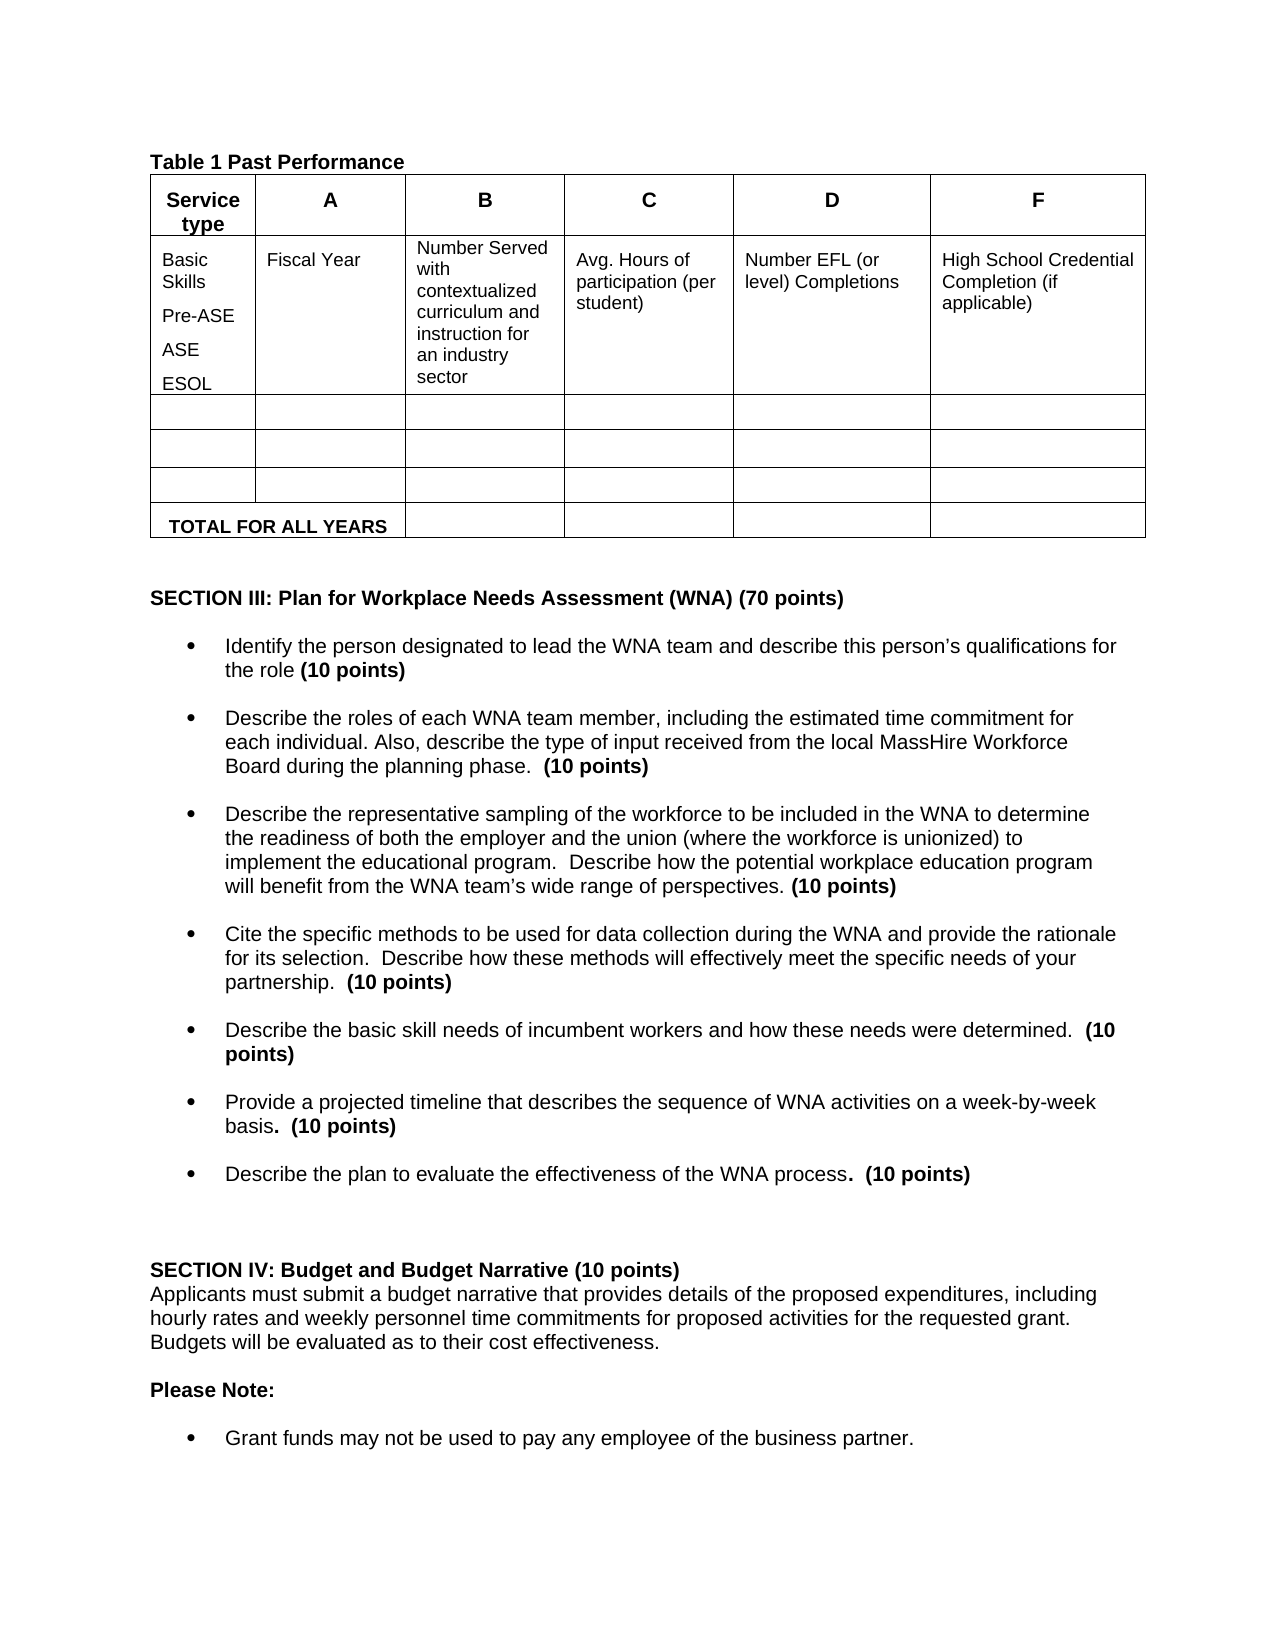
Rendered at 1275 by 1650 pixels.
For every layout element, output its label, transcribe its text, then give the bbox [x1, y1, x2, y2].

table_cell [565, 395, 733, 429]
table_cell [256, 468, 405, 502]
list Provide a projected timeline that describes the sequence of WNA activities on a week-by-week basis. (10 points) [187, 1090, 1125, 1138]
table_cell TOTAL FOR ALL YEARS [151, 503, 405, 537]
table_cell Number Served with contextualized curriculum and instruction for an industry sector [406, 236, 564, 394]
table_cell [406, 430, 564, 467]
table_cell [406, 503, 564, 537]
table_cell [151, 395, 255, 429]
table_cell [256, 395, 405, 429]
table_cell Number EFL (or level) Completions [734, 236, 930, 394]
list Grant funds may not be used to pay any employee of the business partner. [187, 1425, 1125, 1449]
table_cell [565, 503, 733, 537]
table_cell [406, 395, 564, 429]
table_header Service type [151, 175, 255, 235]
text Applicants must submit a budget narrative that provides details of the proposed expenditures, including hourly rates and weekly personnel time commitments for proposed activities for the requested grant. Budgets will be evaluated as to their cost effectiveness. [150, 1282, 1125, 1353]
table_cell Fiscal Year [256, 236, 405, 394]
table_cell [406, 468, 564, 502]
table_cell [931, 395, 1145, 429]
table_header F [931, 175, 1145, 235]
table_header A [256, 175, 405, 235]
list Describe the plan to evaluate the effectiveness of the WNA process. (10 points) [187, 1162, 1125, 1186]
list Describe the roles of each WNA team member, including the estimated time commitment for each individual. Also, describe the type of input received from the local MassHire Workforce Board during the planning phase. (10 points) [187, 706, 1125, 778]
text SECTION III: Plan for Workplace Needs Assessment (WNA) (70 points) [150, 586, 1125, 610]
list Cite the specific methods to be used for data collection during the WNA and provide the rationale for its selection. Describe how these methods will effectively meet the specific needs of your partnership. (10 points) [187, 922, 1125, 994]
table_cell [565, 430, 733, 467]
table_cell [734, 468, 930, 502]
table_cell [734, 395, 930, 429]
table_cell [931, 430, 1145, 467]
table_cell [151, 430, 255, 467]
table_header C [565, 175, 733, 235]
text SECTION IV: Budget and Budget Narrative (10 points) [150, 1258, 1125, 1282]
list Describe the representative sampling of the workforce to be included in the WNA to determine the readiness of both the employer and the union (where the workforce is unionized) to implement the educational program. Describe how the potential workplace education program will benefit from the WNA team’s wide range of perspectives. (10 points) [187, 802, 1125, 898]
table_cell [734, 430, 930, 467]
table_cell [151, 468, 255, 502]
list Identify the person designated to lead the WNA team and describe this person’s qualifications for the role (10 points) [187, 634, 1125, 682]
table_cell [931, 468, 1145, 502]
table_cell Basic Skills Pre-ASE ASE ESOL [151, 236, 255, 394]
table_cell [931, 503, 1145, 537]
table_cell [734, 503, 930, 537]
table_cell [565, 468, 733, 502]
list Describe the basic skill needs of incumbent workers and how these needs were determined. (10 points) [187, 1018, 1125, 1066]
text Table 1 Past Performance [150, 150, 1125, 174]
table_cell Avg. Hours of participation (per student) [565, 236, 733, 394]
table_cell High School Credential Completion (if applicable) [931, 236, 1145, 394]
list Please Note: [150, 1377, 1125, 1401]
table_header B [406, 175, 564, 235]
table_header D [734, 175, 930, 235]
table_cell [256, 430, 405, 467]
